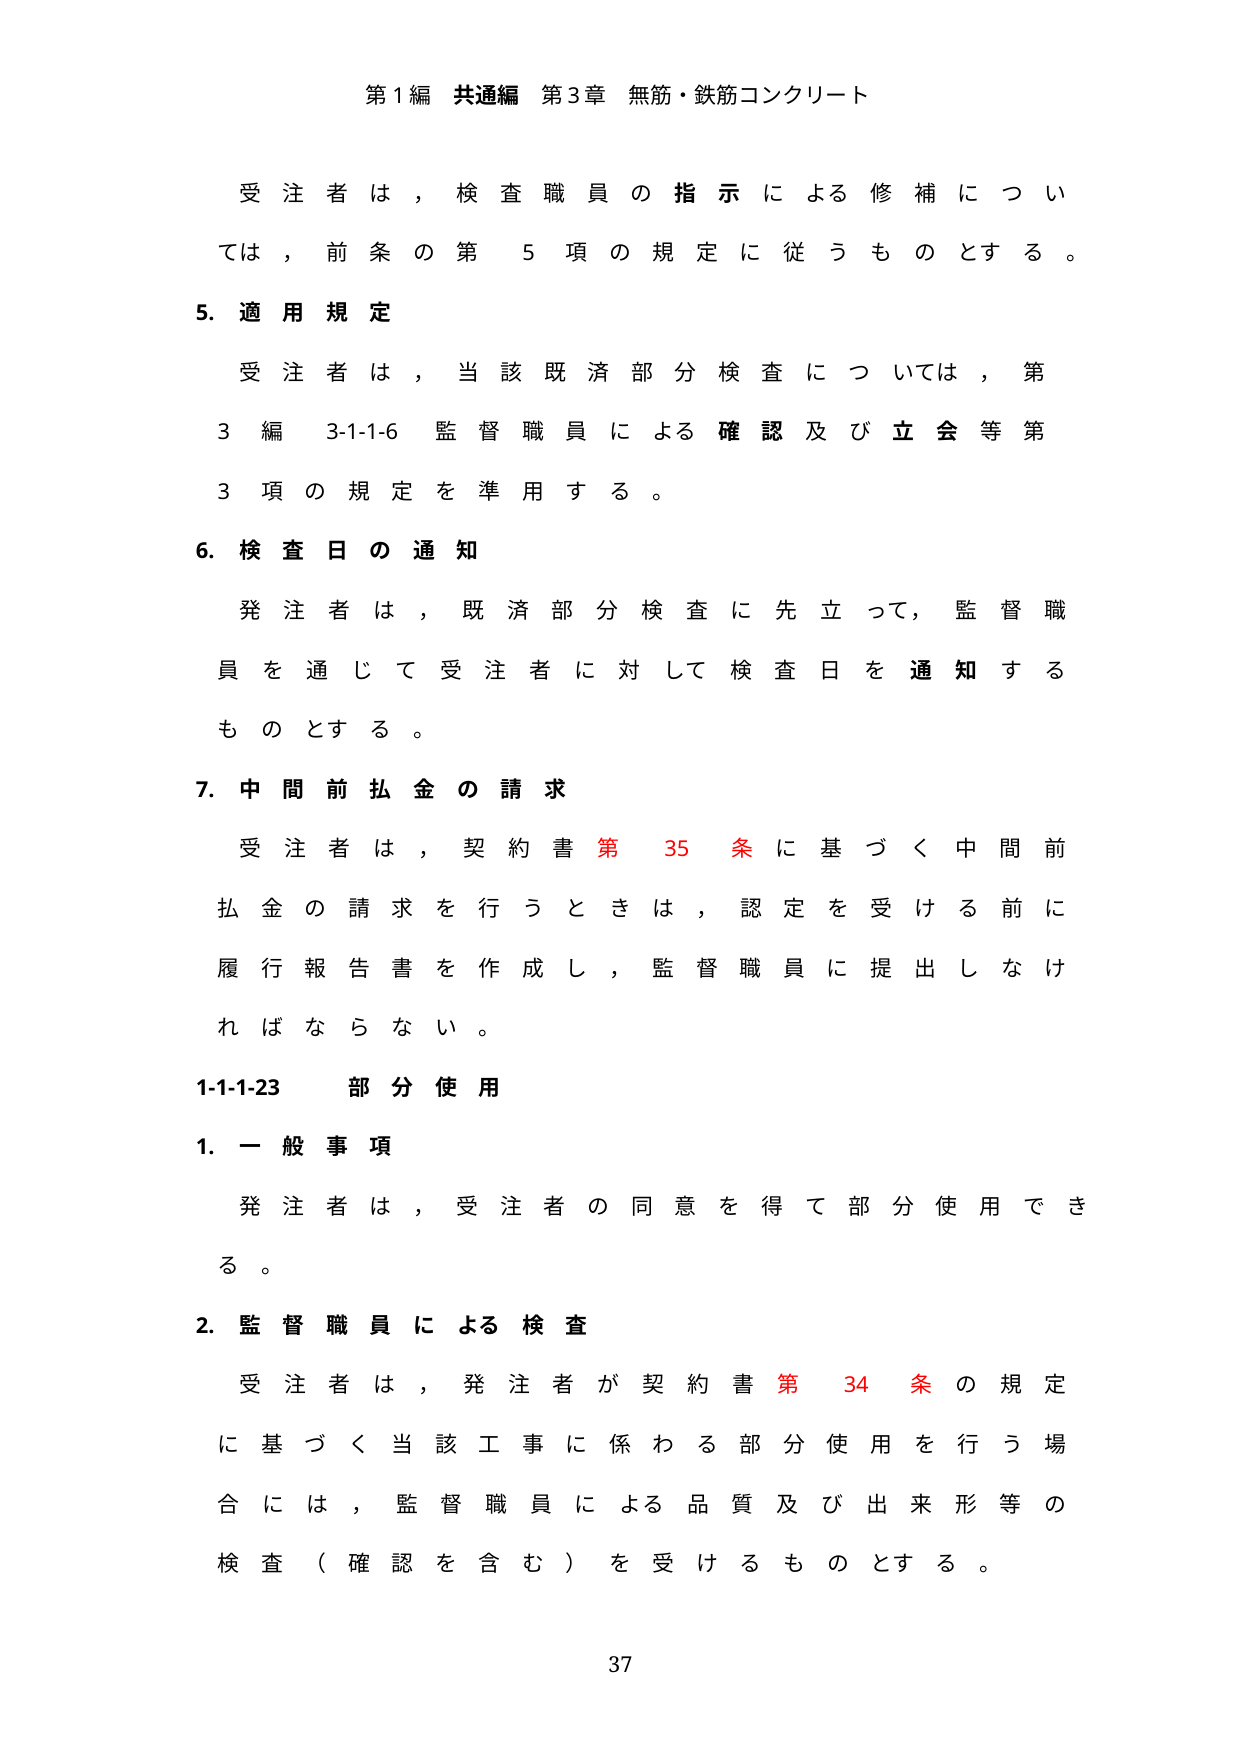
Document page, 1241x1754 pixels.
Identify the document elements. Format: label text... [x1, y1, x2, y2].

text 発注者は，受注者の同意を得て部分使用できる。 [207, 1175, 1088, 1294]
text 受注者は，当該既済部分検査については，第3編3-1-1-6監督職員による確認及び立会等第3項の規定を準用する。 [207, 341, 1088, 519]
subtitle 1-1-1-23 部分使用 [176, 1056, 1088, 1115]
text 受注者は，検査職員の指示による修補については，前条の第5項の規定に従うものとする。 [207, 162, 1088, 281]
text 2.監督職員による検査 [185, 1294, 1088, 1354]
text 6.検査日の通知 [185, 519, 1088, 579]
text 1.一般事項 [185, 1115, 1088, 1175]
text 5.適用規定 [185, 281, 1088, 341]
text 受注者は，契約書第35条に基づく中間前払金の請求を行うときは，認定を受ける前に履行報告書を作成し，監督職員に提出しなければならない。 [207, 817, 1088, 1056]
text 受注者は，発注者が契約書第34条の規定に基づく当該工事に係わる部分使用を行う場合には，監督職員による品質及び出来形等の検査（確認を含む）を受けるものとする。 [207, 1354, 1088, 1592]
text 7.中間前払金の請求 [185, 758, 1088, 817]
text 発注者は，既済部分検査に先立って，監督職員を通じて受注者に対して検査日を通知するものとする。 [207, 579, 1088, 758]
